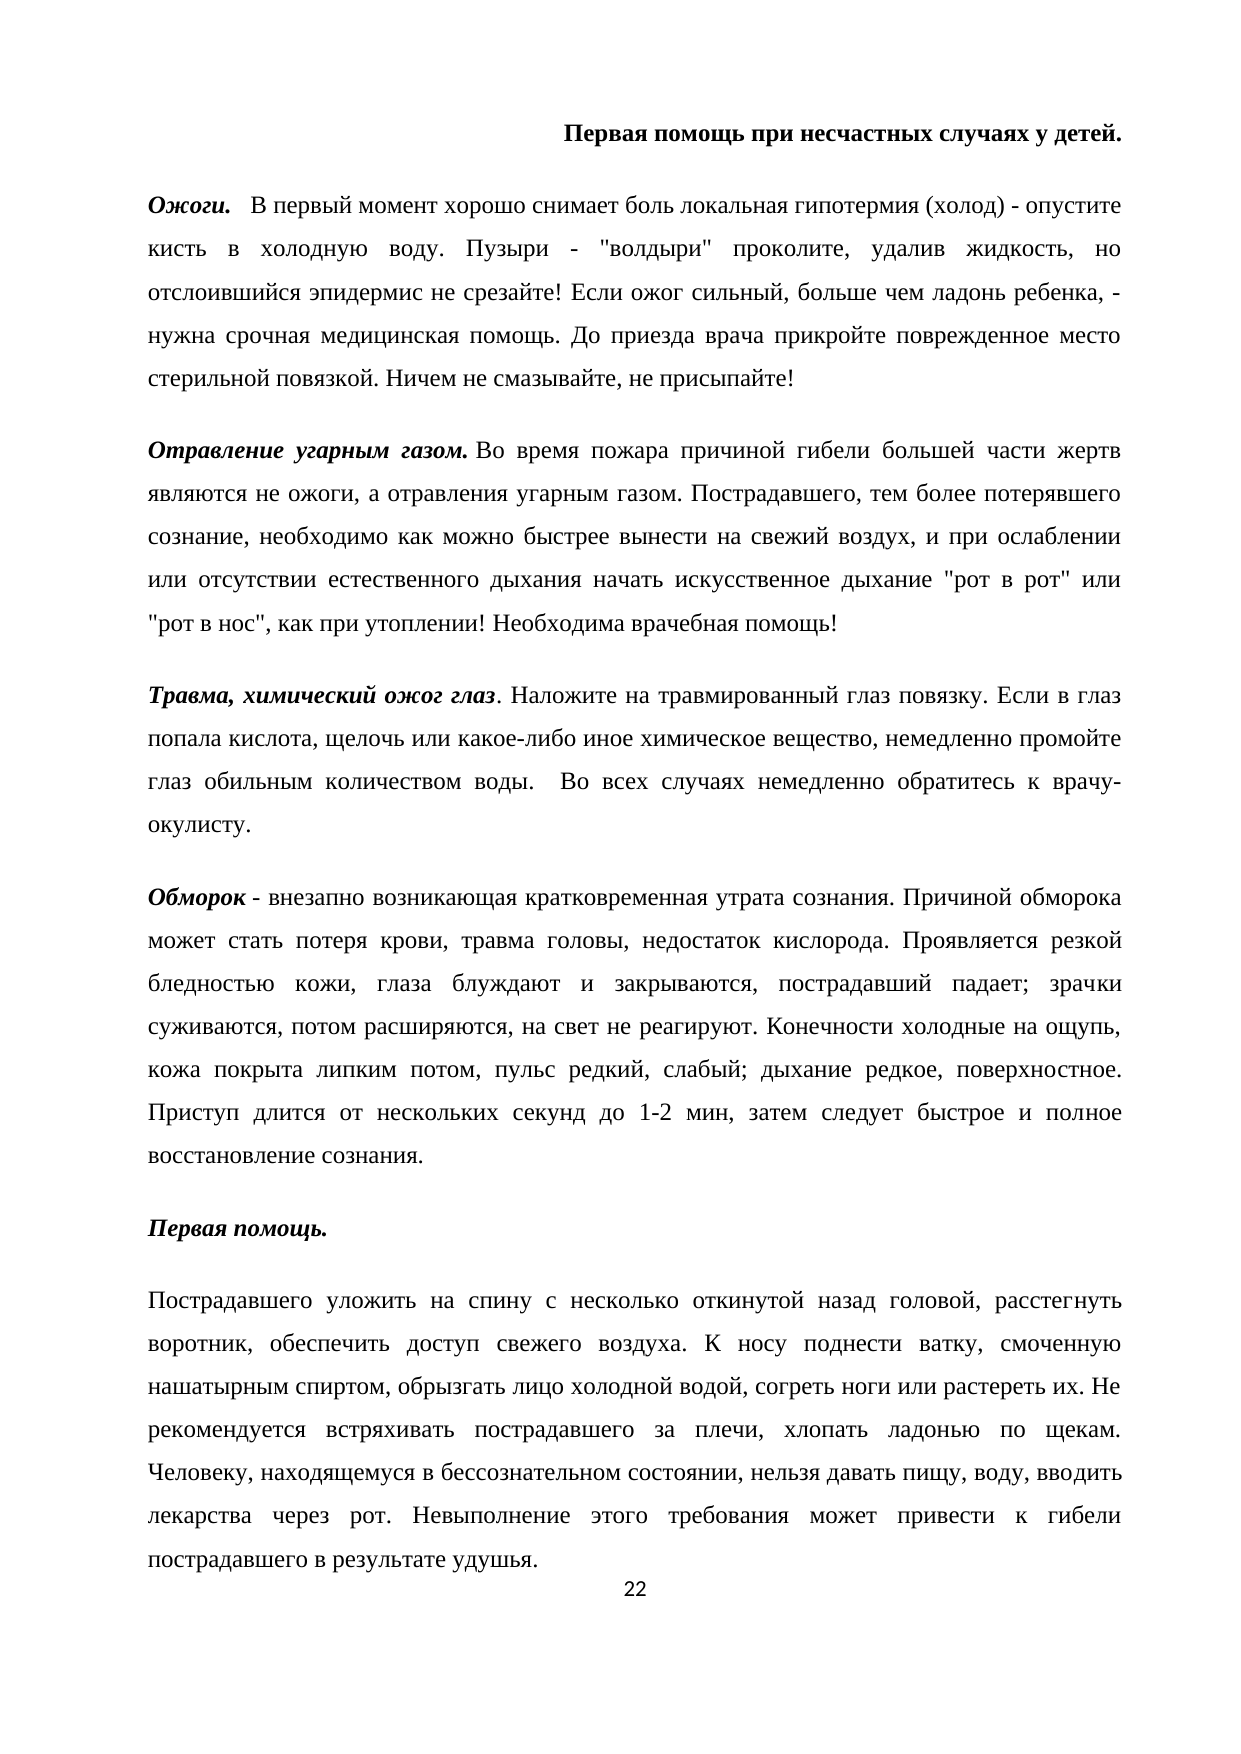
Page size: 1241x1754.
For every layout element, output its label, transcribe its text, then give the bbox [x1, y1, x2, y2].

text Первая помощь при несчастных случаях у детей. [148, 118, 1122, 147]
text Травма, химический ожог глаз. Наложите на травмированный глаз повязку. Если в глаз попала кислота, щелочь или какое-либо иное химическое вещество, немедленно промойте глаз обильным количеством воды. Во всех случаях немедленно обратитесь к врачу-окулисту. [148, 680, 1122, 838]
text Пострадавшего уложить на спину с несколько откинутой назад головой, расстегнуть воротник, обеспечить доступ свежего воздуха. К носу поднести ватку, смоченную нашатырным спиртом, обрызгать лицо холодной водой, согреть ноги или растереть их. Не рекомендуется встряхивать пострадавшего за плечи, хлопать ладонью по щекам. Человеку, находящемуся в бессознательном состоянии, нельзя давать пищу, воду, вводить лекарства через рот. Невыполнение этого требования может привести к гибели пострадавшего в результате удушья. [148, 1285, 1122, 1572]
text Ожоги. В первый момент хорошо снимает боль локальная гипотермия (холод) - опустите кисть в холодную воду. Пузыри - "волдыри" проколите, удалив жидкость, но отслоившийся эпидермис не срезайте! Если ожог сильный, больше чем ладонь ребенка, - нужна срочная медицинская помощь. До приезда врача прикройте поврежденное место стерильной повязкой. Ничем не смазывайте, не присыпайте! [148, 190, 1122, 392]
text Обморок - внезапно возникающая кратковременная утрата сознания. Причиной обморока может стать потеря крови, травма головы, недостаток кислорода. Проявляется резкой бледностью кожи, глаза блуждают и закрываются, пострадавший падает; зрачки суживаются, потом расширяются, на свет не реагируют. Конечности холодные на ощупь, кожа покрыта липким потом, пульс редкий, слабый; дыхание редкое, поверхностное. Приступ длится от нескольких секунд до 1-2 мин, затем следует быстрое и полное восстановление сознания. [148, 882, 1122, 1169]
text Первая помощь. [148, 1213, 1122, 1241]
text Отравление угарным газом. Во время пожара причиной гибели большей части жертв являются не ожоги, а отравления угарным газом. Пострадавшего, тем более потерявшего сознание, необходимо как можно быстрее вынести на свежий воздух, и при ослаблении или отсутствии естественного дыхания начать искусственное дыхание "рот в рот" или "рот в нос", как при утоплении! Необходима врачебная помощь! [148, 435, 1122, 636]
